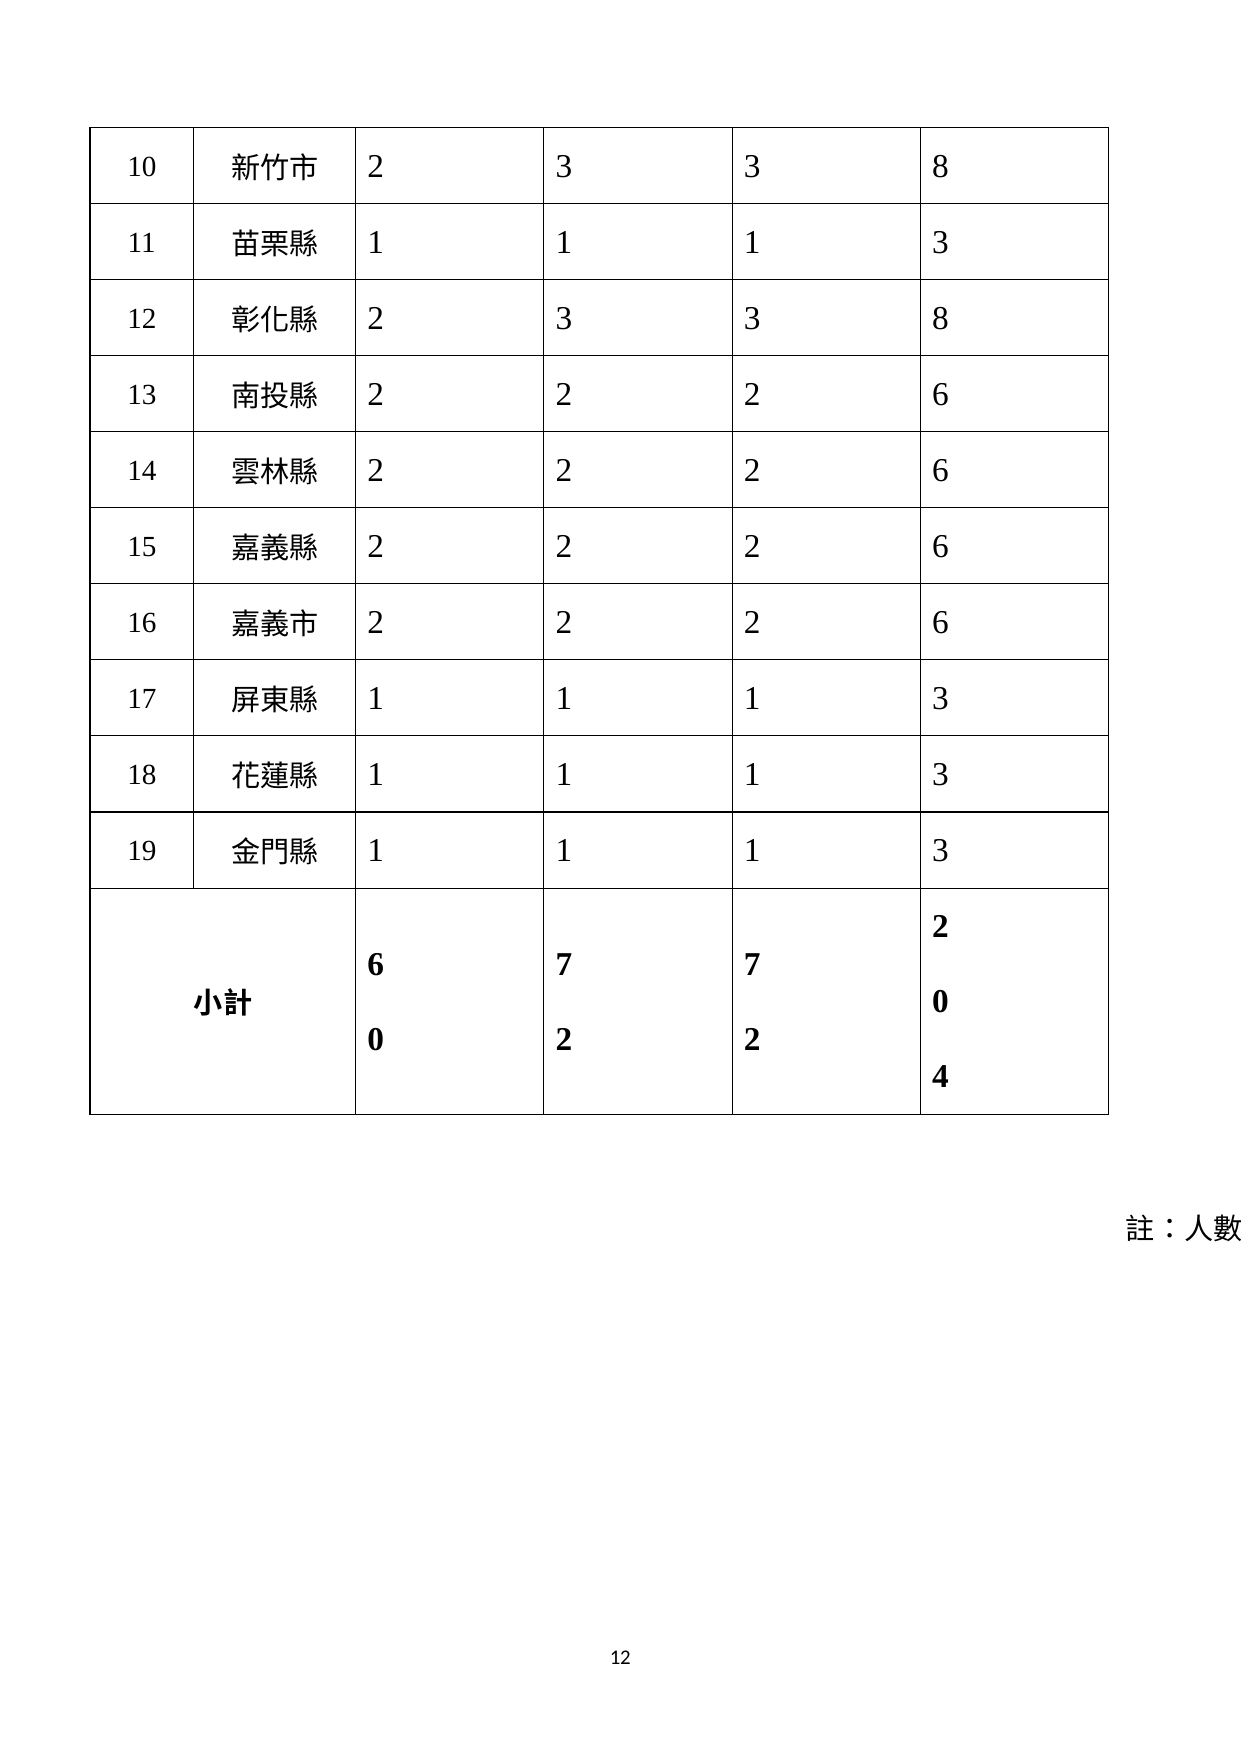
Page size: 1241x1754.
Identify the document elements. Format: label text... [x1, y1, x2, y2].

table_cell 3 [921, 736, 1108, 811]
table_cell 8 [921, 280, 1108, 355]
table_cell 18 [91, 736, 193, 811]
table_cell 小計 [91, 889, 355, 1113]
table_cell 花蓮縣 [194, 736, 355, 811]
table_cell 2 [544, 584, 732, 659]
table_cell 8 [921, 128, 1108, 203]
table_cell 2 [356, 584, 543, 659]
table_cell 6 [921, 508, 1108, 583]
table_cell 3 [921, 204, 1108, 279]
table_cell 2 [356, 432, 543, 507]
table_cell 12 [91, 280, 193, 355]
table_cell 2 [356, 356, 543, 431]
table_cell 雲林縣 [194, 432, 355, 507]
table_cell 2 [544, 356, 732, 431]
table_cell 13 [91, 356, 193, 431]
table_cell 3 [733, 128, 920, 203]
table_cell 1 [356, 736, 543, 811]
table_cell 60 [356, 889, 543, 1113]
table_cell 15 [91, 508, 193, 583]
table_cell 1 [733, 204, 920, 279]
table_cell 新竹市 [194, 128, 355, 203]
table_cell 2 [356, 280, 543, 355]
table_cell 2 [544, 432, 732, 507]
table_cell 嘉義縣 [194, 508, 355, 583]
table_cell 10 [91, 128, 193, 203]
table_cell 屏東縣 [194, 660, 355, 735]
table_cell 3 [921, 813, 1108, 887]
table_cell 17 [91, 660, 193, 735]
table_cell 11 [91, 204, 193, 279]
table_cell 6 [921, 356, 1108, 431]
table_cell 72 [733, 889, 920, 1113]
table_cell 1 [544, 204, 732, 279]
table_cell 苗栗縣 [194, 204, 355, 279]
table_cell 1 [356, 204, 543, 279]
table_cell 72 [544, 889, 732, 1113]
table_cell 3 [921, 660, 1108, 735]
table_cell 嘉義市 [194, 584, 355, 659]
table_cell 2 [356, 508, 543, 583]
table_cell 1 [733, 813, 920, 887]
table_cell 3 [733, 280, 920, 355]
table_cell 1 [544, 736, 732, 811]
table_cell 2 [733, 508, 920, 583]
table_cell 6 [921, 432, 1108, 507]
table_cell 1 [356, 660, 543, 735]
table_cell 2 [733, 356, 920, 431]
table_cell 6 [921, 584, 1108, 659]
table_cell 1 [733, 736, 920, 811]
table_cell 1 [544, 660, 732, 735]
table_cell 14 [91, 432, 193, 507]
table_cell 204 [921, 889, 1108, 1113]
table_cell 2 [544, 508, 732, 583]
table_cell 1 [733, 660, 920, 735]
table_cell 2 [356, 128, 543, 203]
table_cell 2 [733, 432, 920, 507]
table_cell 1 [544, 813, 732, 887]
table_cell 19 [91, 813, 193, 887]
table_cell 1 [356, 813, 543, 887]
table_cell 南投縣 [194, 356, 355, 431]
table_cell 彰化縣 [194, 280, 355, 355]
table_cell 16 [91, 584, 193, 659]
text 備註：人數分配參考依據，教育部特教通報網105學年度各縣市資優學生人數統計表，及考量區域之衡平發展，偏遠地區學員名額酌予提高。 [1126, 1114, 1240, 1264]
table_cell 金門縣 [194, 813, 355, 887]
table_cell 2 [733, 584, 920, 659]
table_cell 3 [544, 280, 732, 355]
table_cell 3 [544, 128, 732, 203]
